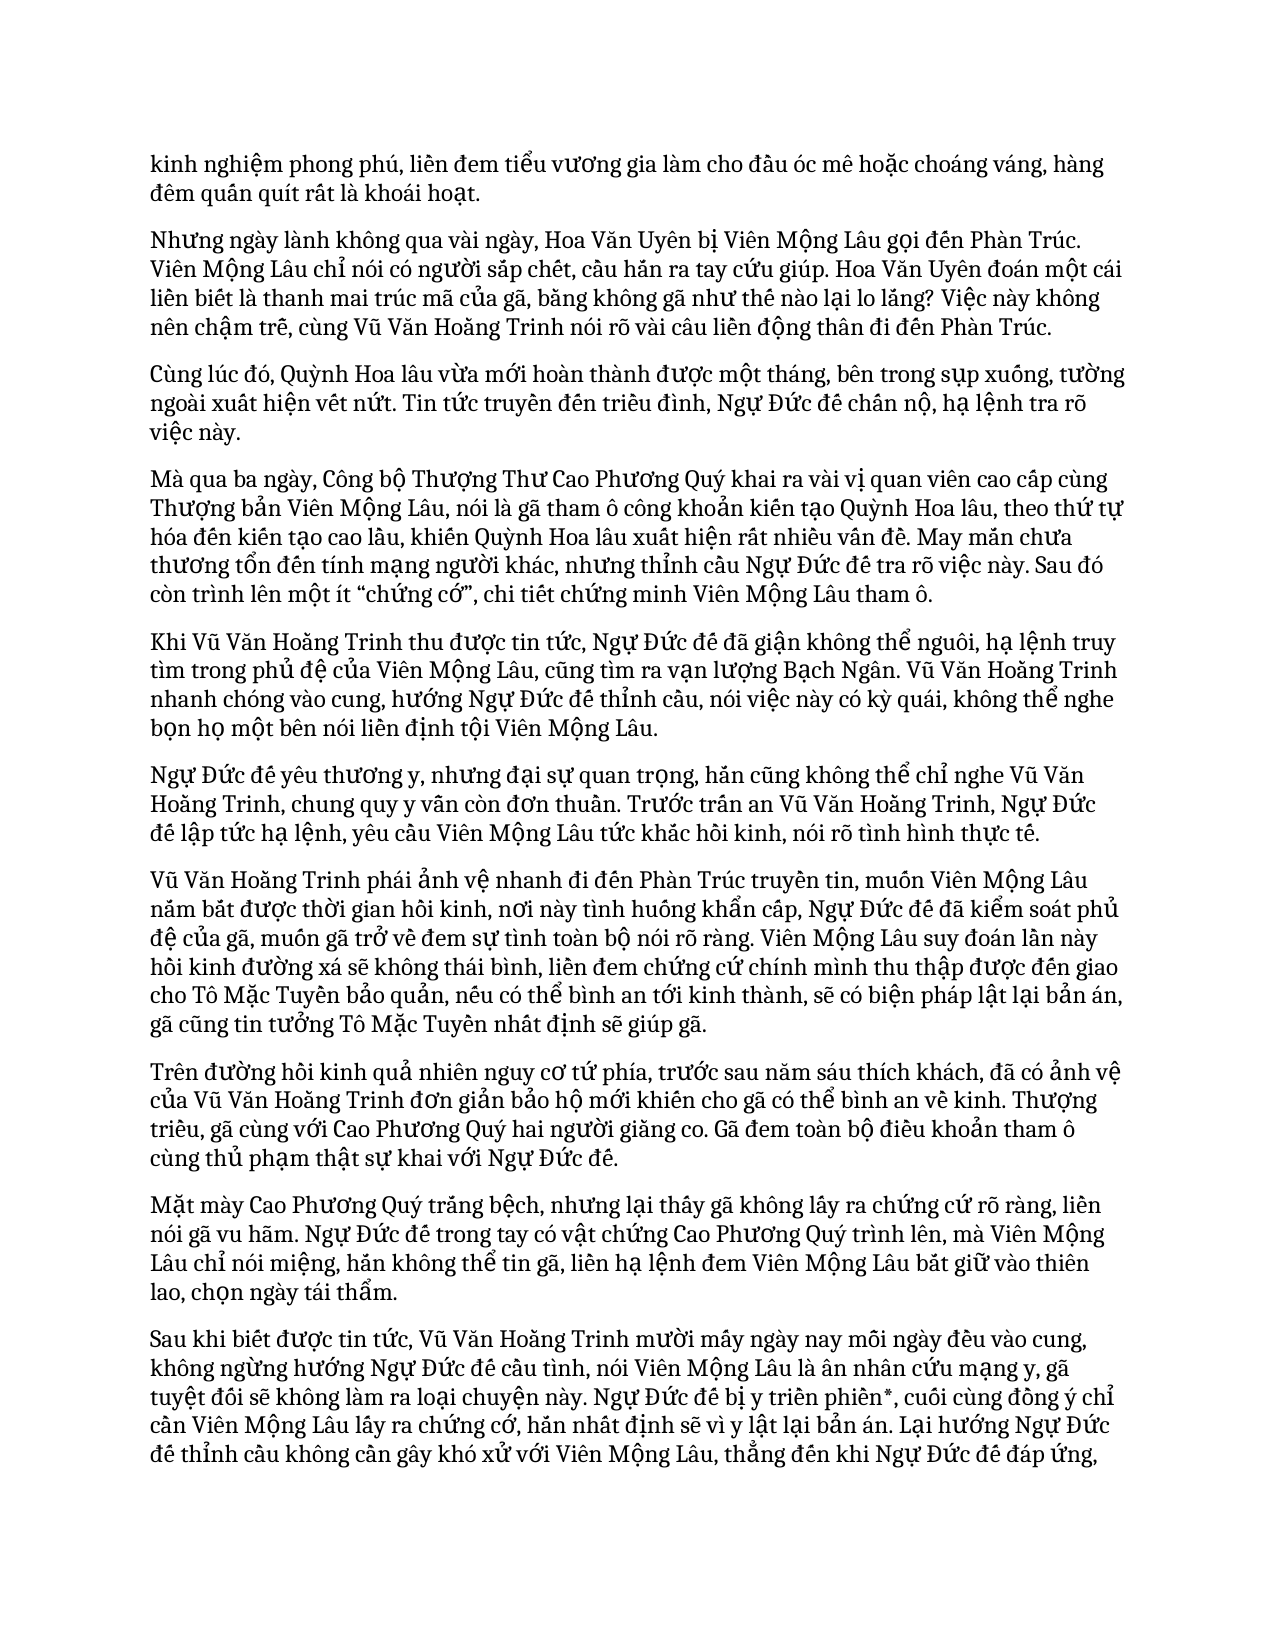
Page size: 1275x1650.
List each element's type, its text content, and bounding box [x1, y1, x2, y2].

text Trên đường hồi kinh quả nhiên nguy cơ tứ phía, trước sau năm sáu thích khách, đã có ảnh vệ của Vũ Văn Hoằng Trinh đơn giản bảo hộ mới khiến cho gã có thể bình an về kinh. Thượng triều, gã cùng với Cao Phương Quý hai người giằng co. Gã đem toàn bộ điều khoản tham ô cùng thủ phạm thật sự khai với Ngự Đức đế. [150, 1057, 1125, 1172]
text Mà qua ba ngày, Công bộ Thượng Thư Cao Phương Quý khai ra vài vị quan viên cao cấp cùng Thượng bản Viên Mộng Lâu, nói là gã tham ô công khoản kiến tạo Quỳnh Hoa lâu, theo thứ tự hóa đến kiến tạo cao lầu, khiến Quỳnh Hoa lâu xuất hiện rất nhiều vấn đề. May mắn chưa thương tổn đến tính mạng người khác, nhưng thỉnh cầu Ngự Đức đế tra rõ việc này. Sau đó còn trình lên một ít “chứng cớ”, chi tiết chứng minh Viên Mộng Lâu tham ô. [150, 465, 1125, 609]
text Nhưng ngày lành không qua vài ngày, Hoa Văn Uyên bị Viên Mộng Lâu gọi đến Phàn Trúc. Viên Mộng Lâu chỉ nói có người sắp chết, cầu hắn ra tay cứu giúp. Hoa Văn Uyên đoán một cái liền biết là thanh mai trúc mã của gã, bằng không gã như thế nào lại lo lắng? Việc này không nên chậm trễ, cùng Vũ Văn Hoằng Trinh nói rõ vài câu liền động thân đi đến Phàn Trúc. [150, 226, 1125, 341]
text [150, 150, 1125, 207]
text Cùng lúc đó, Quỳnh Hoa lâu vừa mới hoàn thành được một tháng, bên trong sụp xuống, tường ngoài xuất hiện vết nứt. Tin tức truyền đến triều đình, Ngự Đức đế chấn nộ, hạ lệnh tra rõ việc này. [150, 360, 1125, 446]
text Ngự Đức đế yêu thương y, nhưng đại sự quan trọng, hắn cũng không thể chỉ nghe Vũ Văn Hoằng Trinh, chung quy y vẫn còn đơn thuần. Trước trấn an Vũ Văn Hoằng Trinh, Ngự Đức đế lập tức hạ lệnh, yêu cầu Viên Mộng Lâu tức khắc hồi kinh, nói rõ tình hình thực tế. [150, 761, 1125, 847]
text Khi Vũ Văn Hoằng Trinh thu được tin tức, Ngự Đức đế đã giận không thể nguôi, hạ lệnh truy tìm trong phủ đệ của Viên Mộng Lâu, cũng tìm ra vạn lượng Bạch Ngân. Vũ Văn Hoằng Trinh nhanh chóng vào cung, hướng Ngự Đức đế thỉnh cầu, nói việc này có kỳ quái, không thể nghe bọn họ một bên nói liền định tội Viên Mộng Lâu. [150, 627, 1125, 742]
text Vũ Văn Hoằng Trinh phái ảnh vệ nhanh đi đến Phàn Trúc truyền tin, muốn Viên Mộng Lâu nắm bắt được thời gian hồi kinh, nơi này tình huống khẩn cấp, Ngự Đức đế đã kiểm soát phủ đệ của gã, muốn gã trở về đem sự tình toàn bộ nói rõ ràng. Viên Mộng Lâu suy đoán lần này hồi kinh đường xá sẽ không thái bình, liền đem chứng cứ chính mình thu thập được đến giao cho Tô Mặc Tuyền bảo quản, nếu có thể bình an tới kinh thành, sẽ có biện pháp lật lại bản án, gã cũng tin tưởng Tô Mặc Tuyền nhất định sẽ giúp gã. [150, 866, 1125, 1039]
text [150, 1325, 1125, 1469]
text Mặt mày Cao Phương Quý trắng bệch, nhưng lại thấy gã không lấy ra chứng cứ rõ ràng, liền nói gã vu hãm. Ngự Đức đế trong tay có vật chứng Cao Phương Quý trình lên, mà Viên Mộng Lâu chỉ nói miệng, hắn không thể tin gã, liền hạ lệnh đem Viên Mộng Lâu bắt giữ vào thiên lao, chọn ngày tái thẩm. [150, 1191, 1125, 1306]
